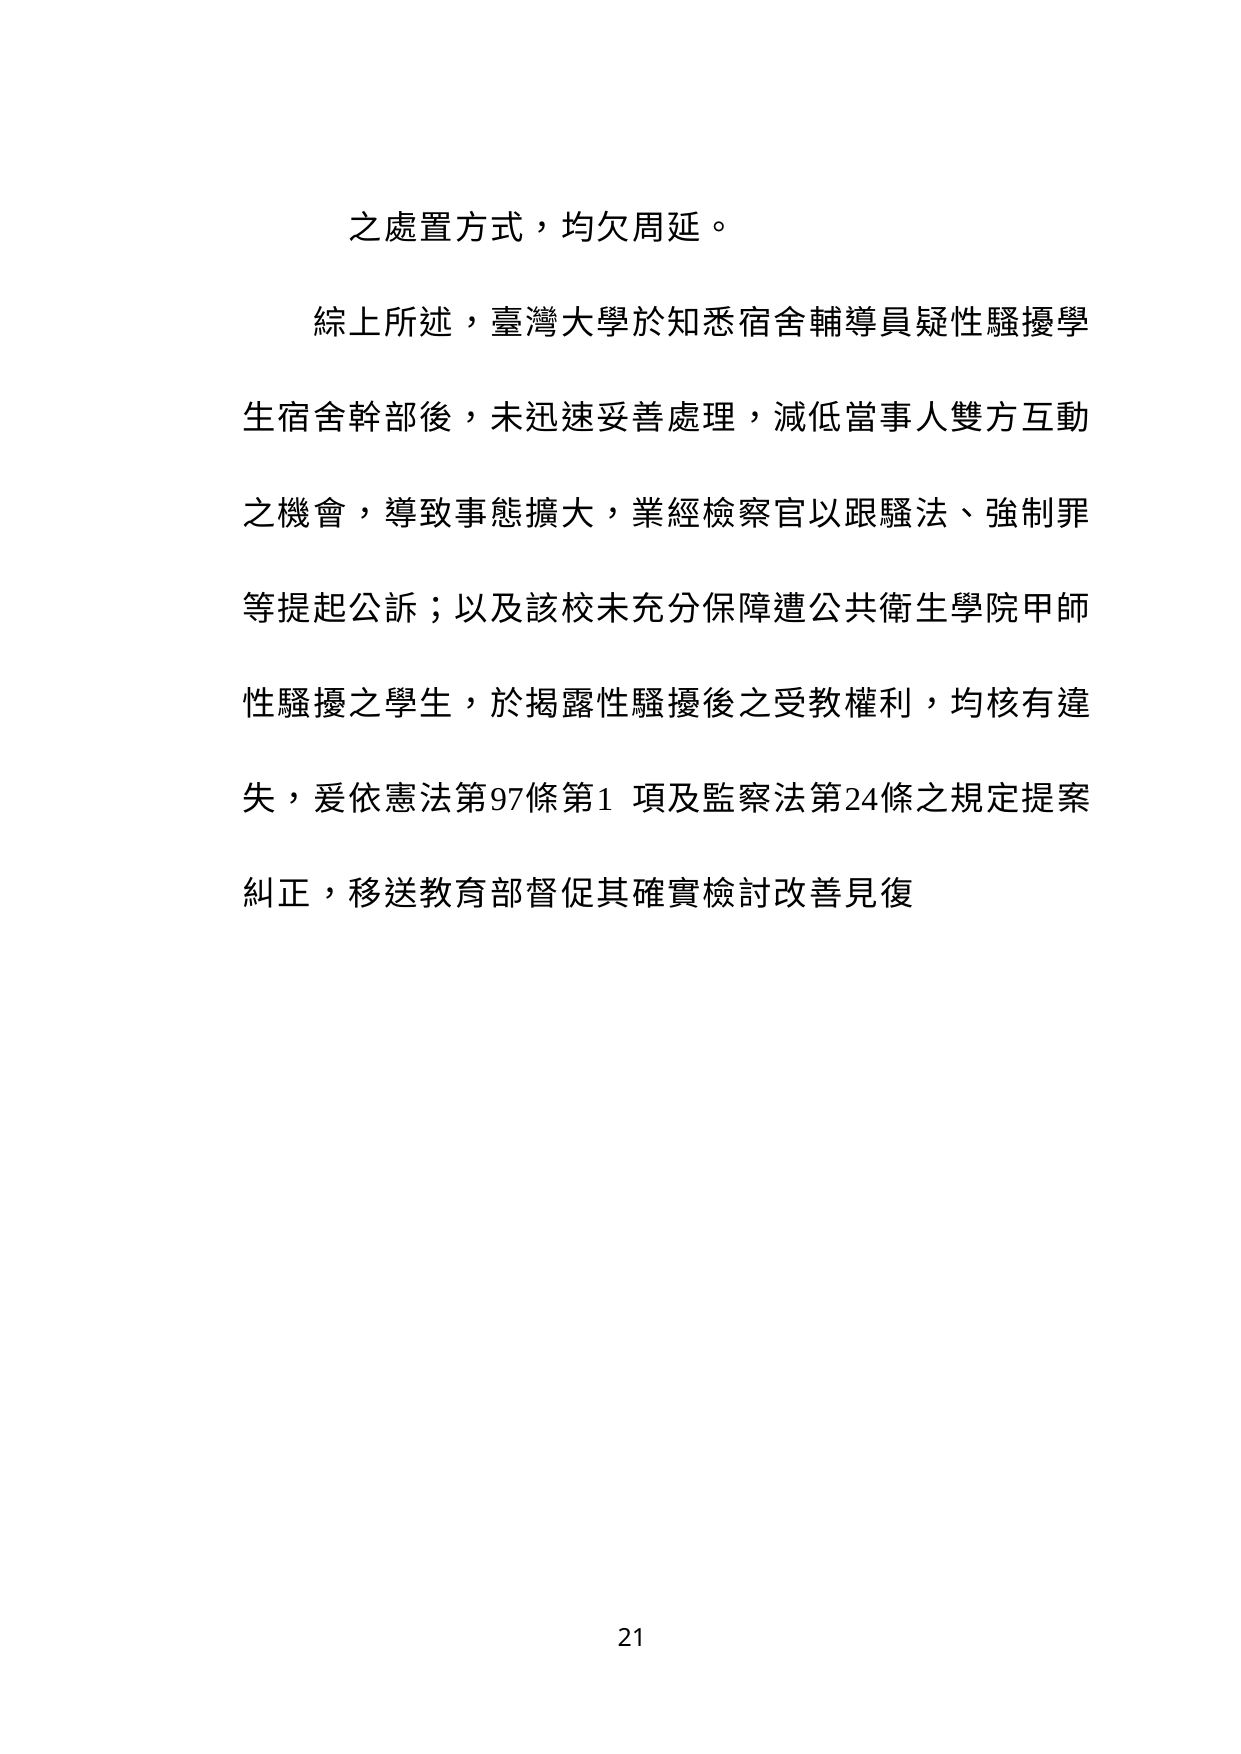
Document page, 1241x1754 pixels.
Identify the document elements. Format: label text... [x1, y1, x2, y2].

text 綜上所述，臺灣大學於知悉宿舍輔導員疑性騷擾學生宿舍幹部後，未迅速妥善處理，減低當事人雙方互動之機會，導致事態擴大，業經檢察官以跟騷法、強制罪等提起公訴；以及該校未充分保障遭公共衛生學院甲師性騷擾之學生，於揭露性騷擾後之受教權利，均核有違失，爰依憲法第97條第1項及監察法第24條之規定提案糾正，移送教育部督促其確實檢討改善見復 [242, 272, 1092, 939]
